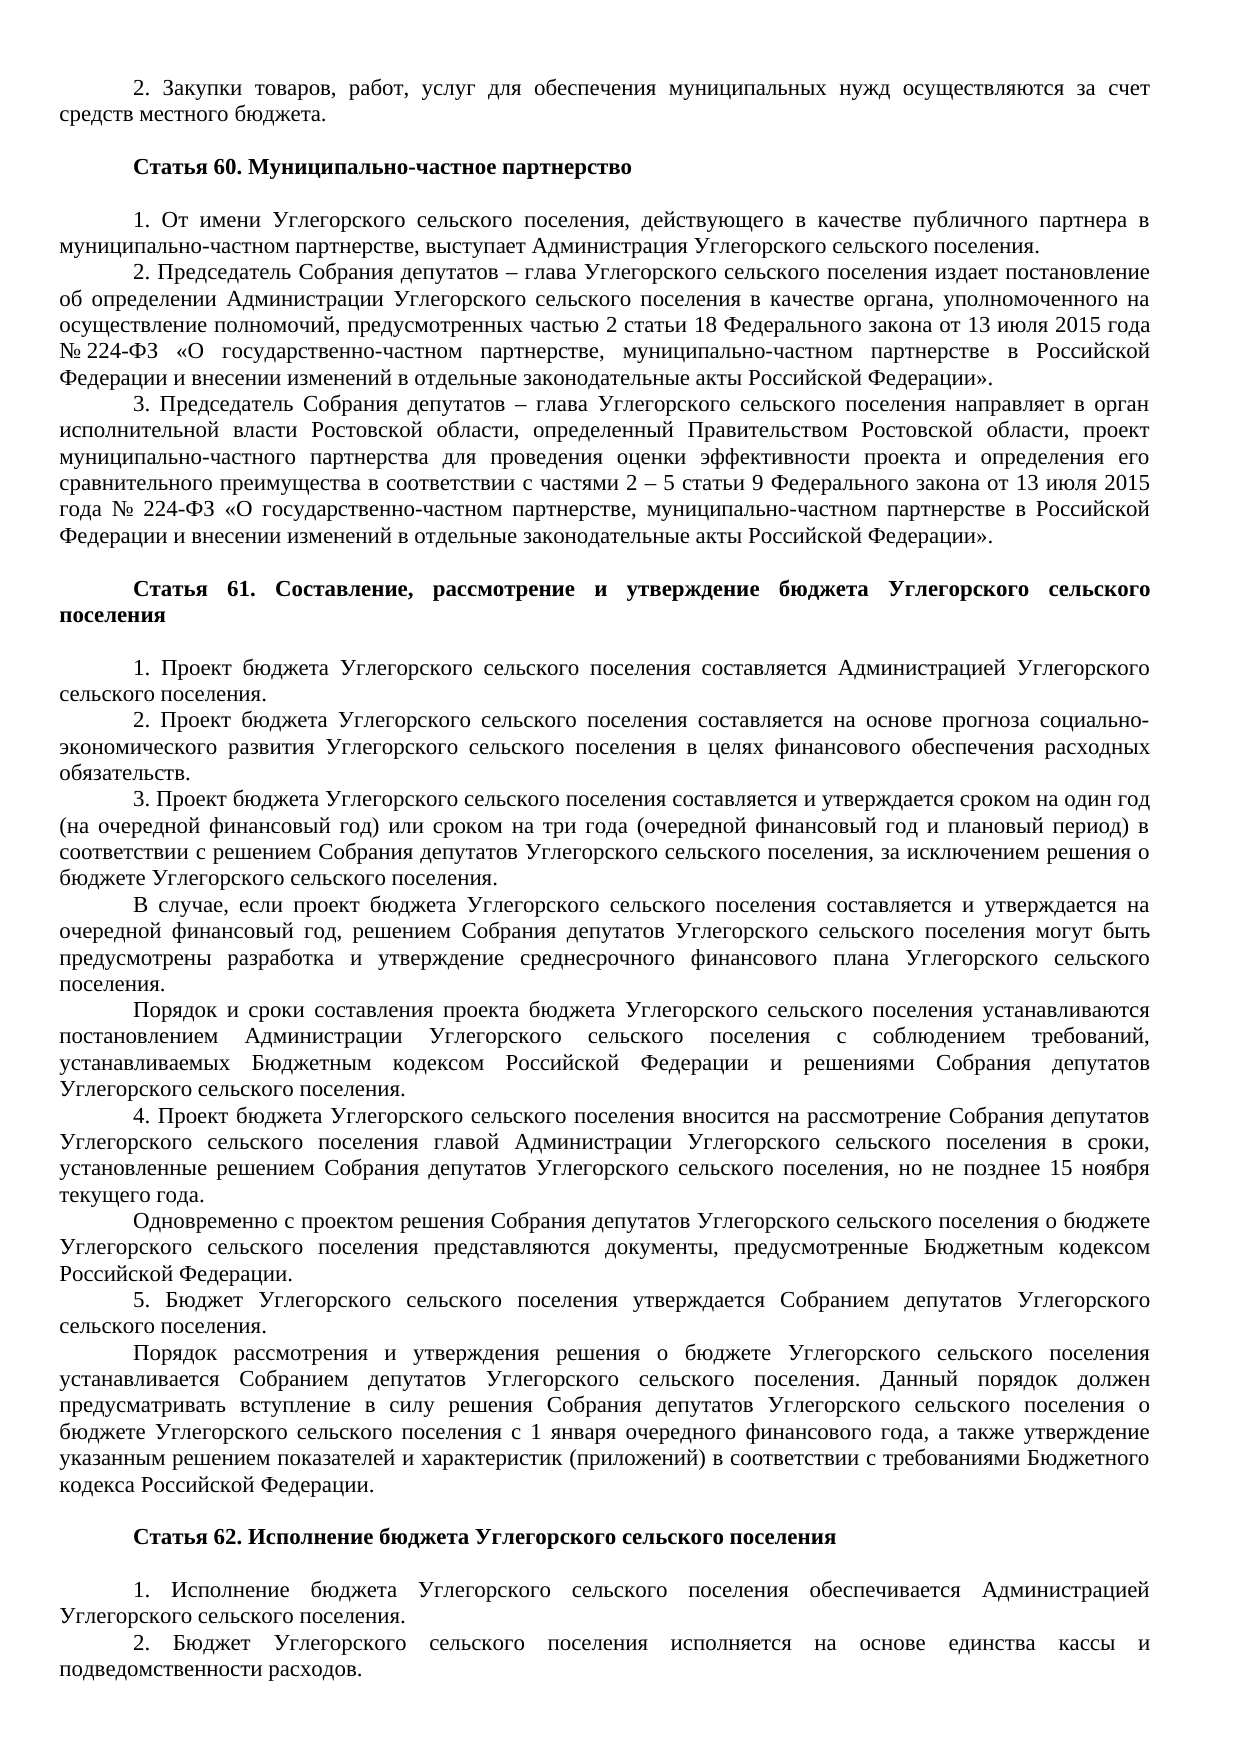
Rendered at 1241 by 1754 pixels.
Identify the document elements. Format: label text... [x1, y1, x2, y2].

text 5. Бюджет Углегорского сельского поселения утверждается Собранием депутатов Углегорского сельского поселения. [59, 1286, 1152, 1339]
text 2. Председатель Собрания депутатов – глава Углегорского сельского поселения издает постановление об определении Администрации Углегорского сельского поселения в качестве органа, уполномоченного на осуществление полномочий, предусмотренных частью 2 статьи 18 Федерального закона от 13 июля 2015 года № 224-ФЗ «О государственно-частном партнерстве, муниципально-частном партнерстве в Российской Федерации и внесении изменений в отдельные законодательные акты Российской Федерации». [59, 258, 1152, 390]
text Одновременно с проектом решения Собрания депутатов Углегорского сельского поселения о бюджете Углегорского сельского поселения представляются документы, предусмотренные Бюджетным кодексом Российской Федерации. [59, 1207, 1152, 1286]
text Статья 61. Составление, рассмотрение и утверждение бюджета Углегорского сельского поселения [59, 574, 1152, 627]
text 1. Исполнение бюджета Углегорского сельского поселения обеспечивается Администрацией Углегорского сельского поселения. [59, 1576, 1152, 1629]
text 2. Бюджет Углегорского сельского поселения исполняется на основе единства кассы и подведомственности расходов. [59, 1629, 1152, 1681]
text Статья 60. Муниципально-частное партнерство [59, 153, 1152, 179]
text 2. Проект бюджета Углегорского сельского поселения составляется на основе прогноза социально-экономического развития Углегорского сельского поселения в целях финансового обеспечения расходных обязательств. [59, 706, 1152, 785]
text 3. Проект бюджета Углегорского сельского поселения составляется и утверждается сроком на один год (на очередной финансовый год) или сроком на три года (очередной финансовый год и плановый период) в соответствии с решением Собрания депутатов Углегорского сельского поселения, за исключением решения о бюджете Углегорского сельского поселения. [59, 785, 1152, 891]
text 1. От имени Углегорского сельского поселения, действующего в качестве публичного партнера в муниципально-частном партнерстве, выступает Администрация Углегорского сельского поселения. [59, 206, 1152, 258]
text 3. Председатель Собрания депутатов – глава Углегорского сельского поселения направляет в орган исполнительной власти Ростовской области, определенный Правительством Ростовской области, проект муниципально-частного партнерства для проведения оценки эффективности проекта и определения его сравнительного преимущества в соответствии с частями 2 – 5 статьи 9 Федерального закона от 13 июля 2015 года № 224-ФЗ «О государственно-частном партнерстве, муниципально-частном партнерстве в Российской Федерации и внесении изменений в отдельные законодательные акты Российской Федерации». [59, 390, 1152, 548]
text Порядок и сроки составления проекта бюджета Углегорского сельского поселения устанавливаются постановлением Администрации Углегорского сельского поселения с соблюдением требований, устанавливаемых Бюджетным кодексом Российской Федерации и решениями Собрания депутатов Углегорского сельского поселения. [59, 996, 1152, 1102]
text Статья 62. Исполнение бюджета Углегорского сельского поселения [59, 1523, 1152, 1550]
text Порядок рассмотрения и утверждения решения о бюджете Углегорского сельского поселения устанавливается Собранием депутатов Углегорского сельского поселения. Данный порядок должен предусматривать вступление в силу решения Собрания депутатов Углегорского сельского поселения о бюджете Углегорского сельского поселения с 1 января очередного финансового года, а также утверждение указанным решением показателей и характеристик (приложений) в соответствии с требованиями Бюджетного кодекса Российской Федерации. [59, 1339, 1152, 1497]
text В случае, если проект бюджета Углегорского сельского поселения составляется и утверждается на очередной финансовый год, решением Собрания депутатов Углегорского сельского поселения могут быть предусмотрены разработка и утверждение среднесрочного финансового плана Углегорского сельского поселения. [59, 891, 1152, 996]
text 4. Проект бюджета Углегорского сельского поселения вносится на рассмотрение Собрания депутатов Углегорского сельского поселения главой Администрации Углегорского сельского поселения в сроки, установленные решением Собрания депутатов Углегорского сельского поселения, но не позднее 15 ноября текущего года. [59, 1102, 1152, 1207]
text 2. Закупки товаров, работ, услуг для обеспечения муниципальных нужд осуществляются за счет средств местного бюджета. [59, 74, 1152, 127]
text 1. Проект бюджета Углегорского сельского поселения составляется Администрацией Углегорского сельского поселения. [59, 654, 1152, 706]
